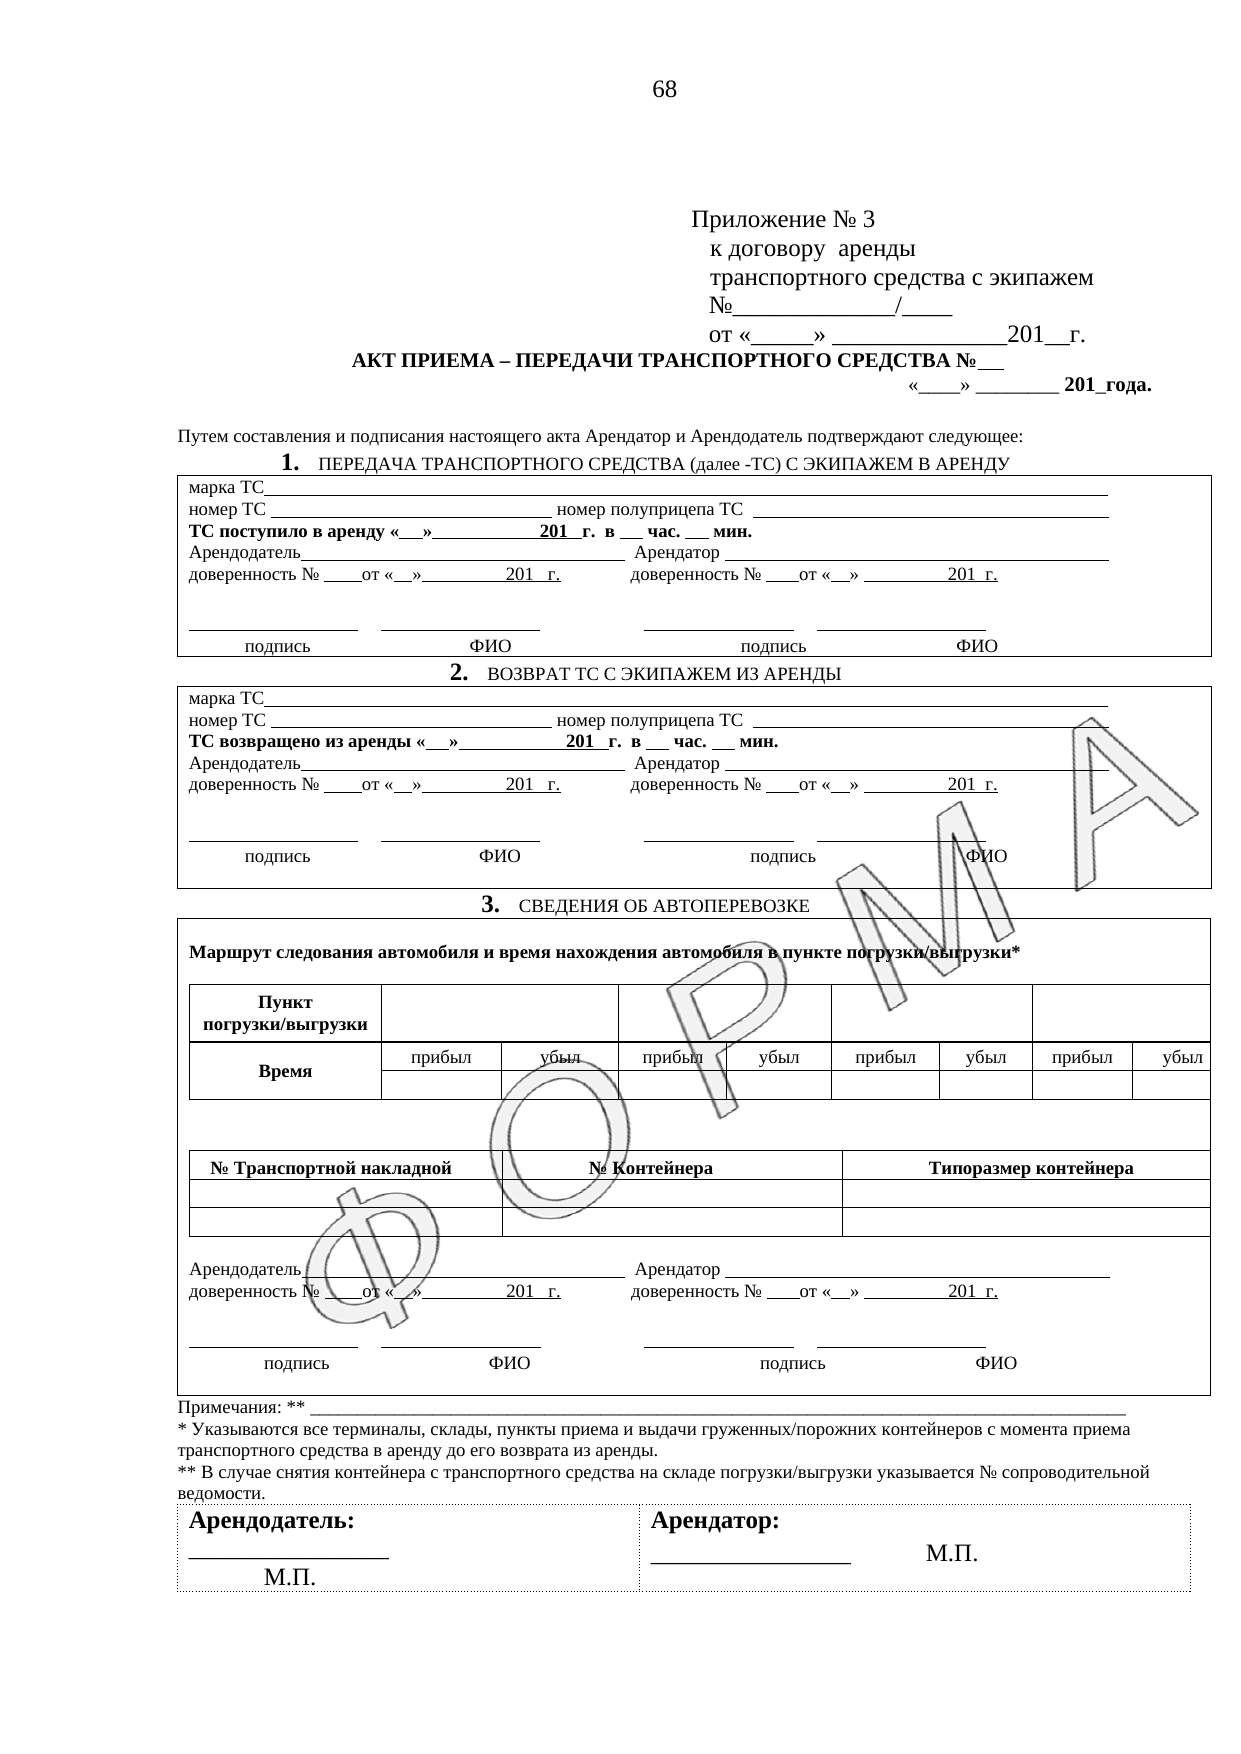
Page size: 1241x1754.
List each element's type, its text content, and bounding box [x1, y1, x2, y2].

text Приложение № 3 [177, 204, 1152, 233]
text ** В случае снятия контейнера с транспортного средства на складе погрузки/выгрузки указывается № сопроводительной ведомости. [177, 1461, 1152, 1504]
text «____» ________ 201_года. [177, 372, 1152, 396]
text Примечания: ** _______________________________________________________________________________________ [177, 1396, 1152, 1417]
list ПЕРЕДАЧА ТРАНСПОРТНОГО СРЕДСТВА (далее -ТС) С ЭКИПАЖЕМ В АРЕНДУ [140, 447, 1152, 475]
text АКТ ПРИЕМА – ПЕРЕДАЧИ ТРАНСПОРТНОГО СРЕДСТВА № [177, 348, 1152, 372]
text * Указываются все терминалы, склады, пункты приема и выдачи груженных/порожних контейнеров с момента приема транспортного средства в аренду до его возврата из аренды. [177, 1417, 1152, 1461]
table_header Маршрут следования автомобиля и время нахождения автомобиля в пункте погрузки/выгрузки* Арендодатель Арендатор доверенность № от « » 201 г. доверенность № от « » 201 г. подпись ФИО подпись ФИО [178, 919, 1210, 1395]
table_header марка ТС номер ТС номер полуприцепа ТС ТС поступило в аренду « » 201 г. в час. мин. Арендодатель Арендатор доверенность № от « » 201 г. доверенность № от « » 201 г. подпись ФИО подпись ФИО [178, 476, 1211, 656]
table_header марка ТС номер ТС номер полуприцепа ТС ТС возвращено из аренды « » 201 г. в час. мин. Арендодатель Арендатор доверенность № от « » 201 г. доверенность № от « » 201 г. подпись ФИО подпись ФИО [178, 687, 1211, 888]
picture [1152, 844, 1241, 992]
list ВОЗВРАТ ТС С ЭКИПАЖЕМ ИЗ АРЕНДЫ [140, 657, 1152, 686]
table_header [639, 1504, 1190, 1591]
text транспортного средства с экипажем №_____________/____ от «_____» ______________201__г. [709, 262, 1152, 348]
list СВЕДЕНИЯ ОБ АВТОПЕРЕВОЗКЕ [140, 889, 1152, 918]
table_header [177, 1504, 639, 1591]
text к договору аренды [709, 233, 1152, 262]
text Путем составления и подписания настоящего акта Арендатор и Арендодатель подтверждают следующее: [177, 425, 1152, 447]
